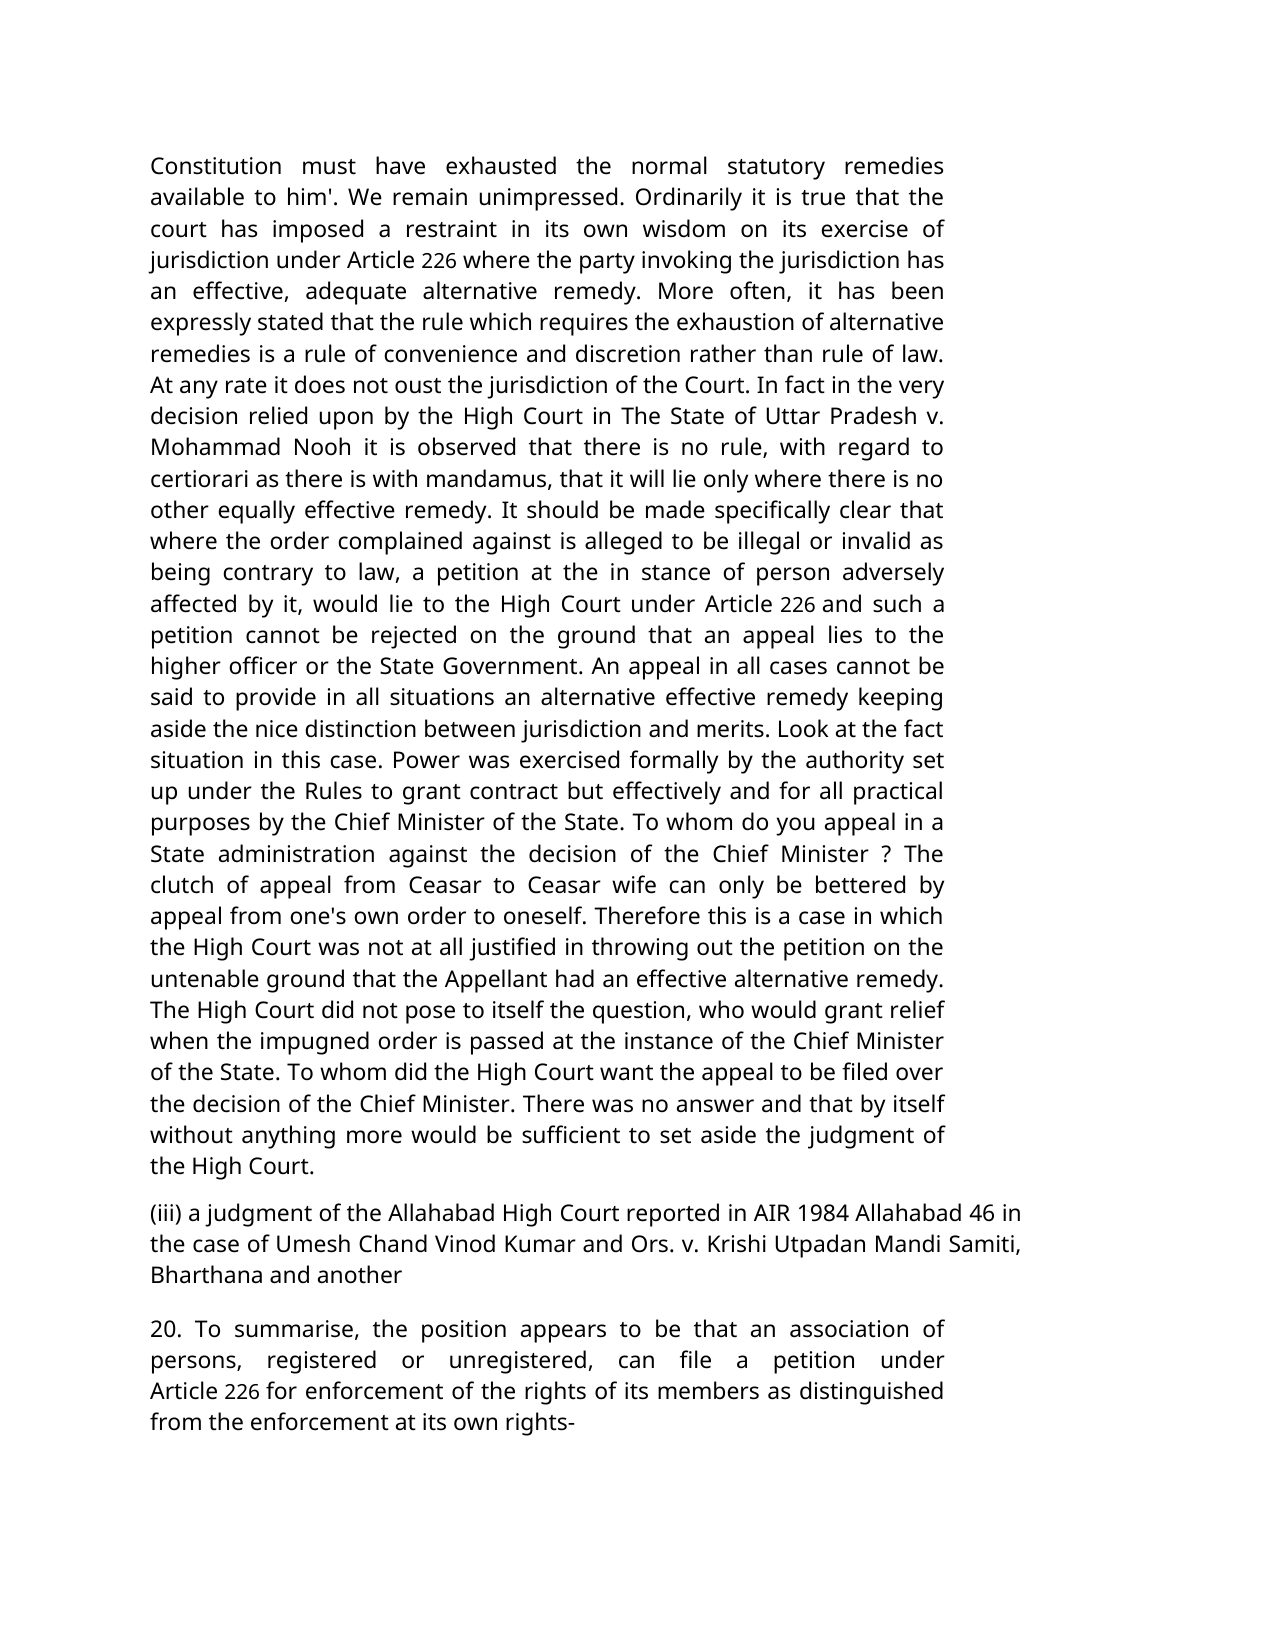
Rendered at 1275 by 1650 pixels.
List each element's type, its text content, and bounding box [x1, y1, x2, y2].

text 20. To summarise, the position appears to be that an association of persons, registered or unregistered, can file a petition under Article 226 for enforcement of the rights of its members as distinguished from the enforcement at its own rights- [150, 1312, 945, 1437]
text (iii) a judgment of the Allahabad High Court reported in AIR 1984 Allahabad 46 in the case of Umesh Chand Vinod Kumar and Ors. v. Krishi Utpadan Mandi Samiti, Bharthana and another [150, 1197, 1023, 1291]
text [150, 150, 945, 1181]
